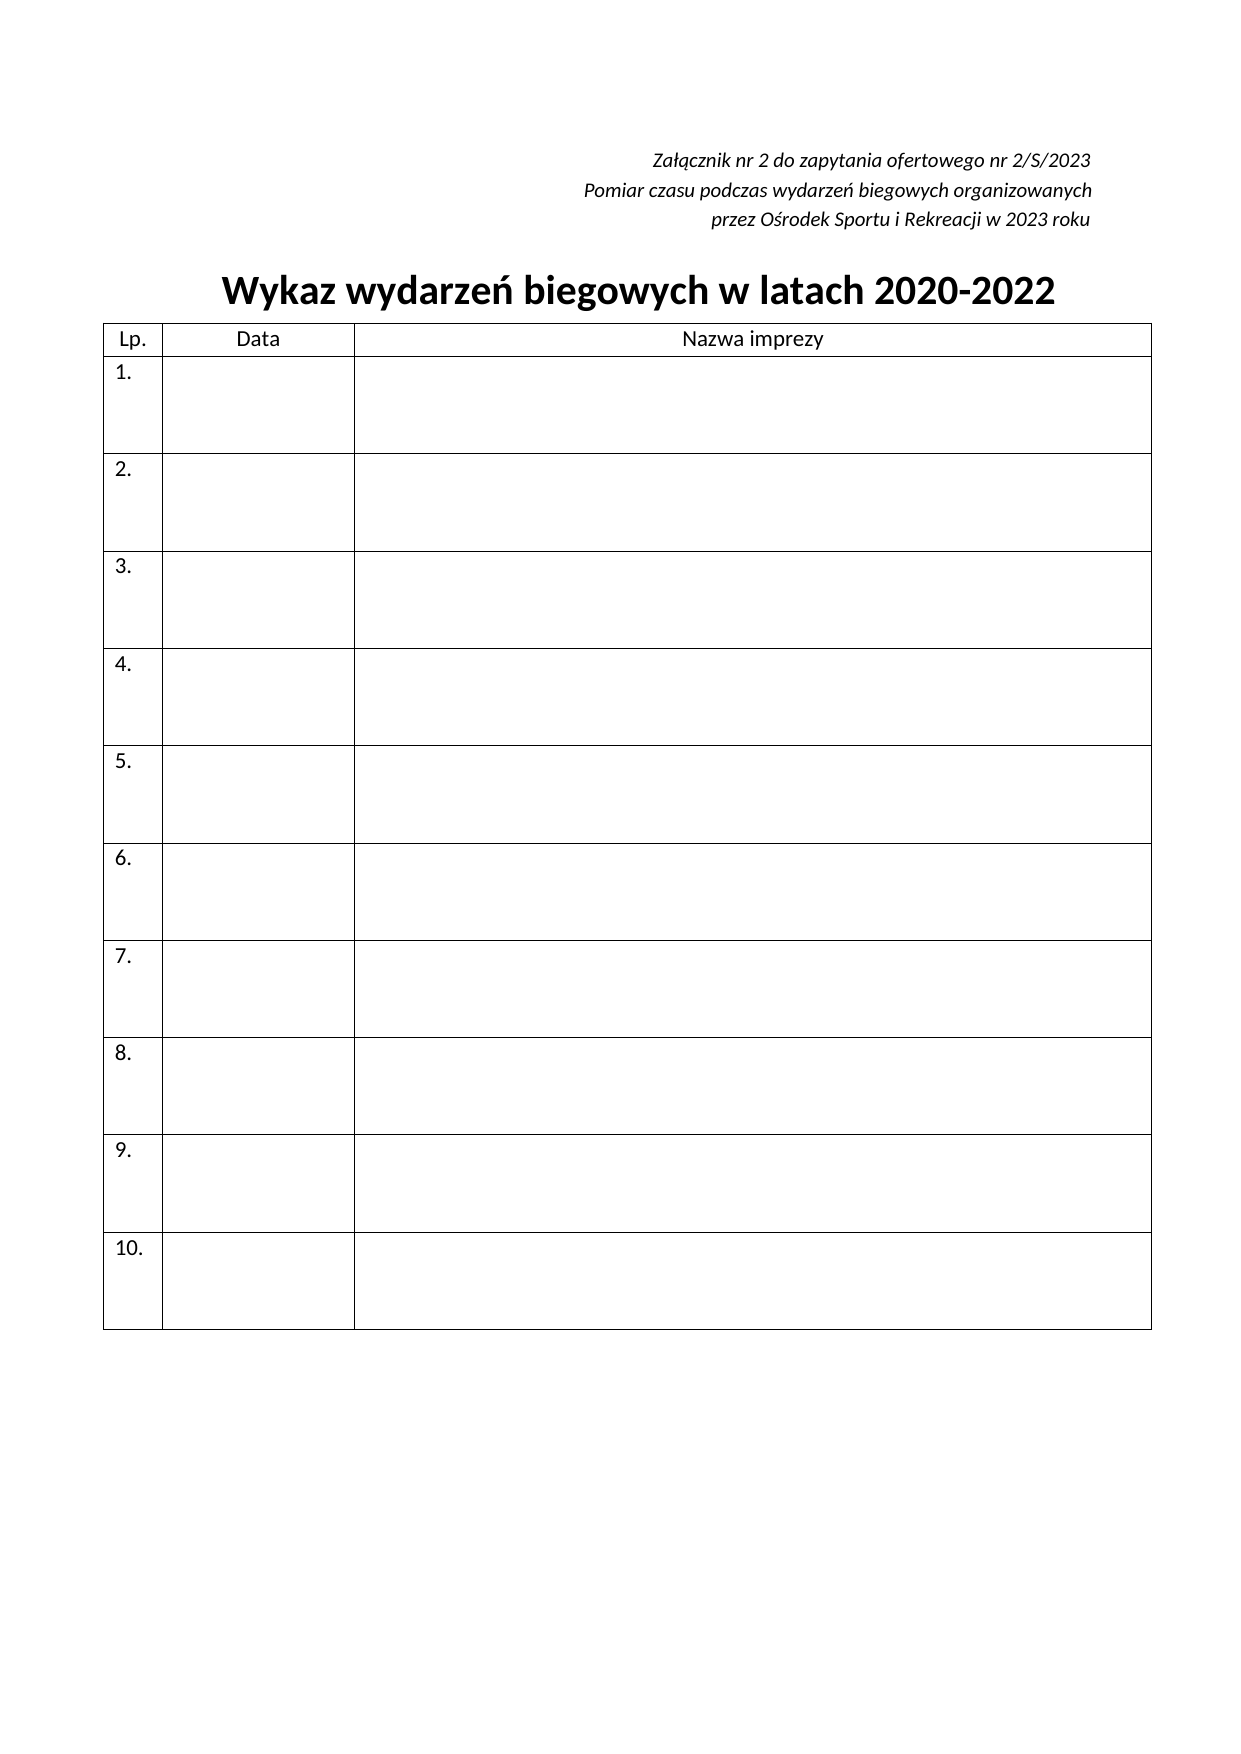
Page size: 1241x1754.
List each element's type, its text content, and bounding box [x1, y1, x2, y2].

table_cell [163, 357, 354, 453]
table_cell [355, 1233, 1151, 1329]
table_cell [163, 844, 354, 940]
table_cell [355, 454, 1151, 551]
table_cell [104, 844, 162, 940]
table_cell [355, 941, 1151, 1037]
table_cell [163, 941, 354, 1037]
table_cell [104, 1038, 162, 1134]
text Pomiar czasu podczas wydarzeń biegowych organizowanych [185, 177, 1093, 202]
table_cell [104, 552, 162, 648]
table_cell [355, 1135, 1151, 1232]
table_cell [355, 357, 1151, 453]
text Załącznik nr 2 do zapytania ofertowego nr 2/S/2023 [185, 148, 1093, 173]
table_cell [104, 1135, 162, 1232]
text przez Ośrodek Sportu i Rekreacji w 2023 roku [185, 206, 1093, 231]
table_cell [104, 746, 162, 842]
table_cell [355, 1038, 1151, 1134]
table_cell [163, 1135, 354, 1232]
table_cell [104, 454, 162, 551]
table_cell [355, 649, 1151, 745]
table_header Data [163, 324, 354, 356]
table_cell [104, 1233, 162, 1329]
table_cell [163, 746, 354, 842]
table_cell [104, 941, 162, 1037]
table_header Nazwa imprezy [355, 324, 1151, 356]
table_cell [163, 552, 354, 648]
table_cell [355, 746, 1151, 842]
table_cell [355, 552, 1151, 648]
table_cell [355, 844, 1151, 940]
table_cell [104, 649, 162, 745]
text Wykaz wydarzeń biegowych w latach 2020-2022 [185, 264, 1093, 315]
table_cell [163, 1233, 354, 1329]
table_header Lp. [104, 324, 162, 356]
table_cell [104, 357, 162, 453]
table_cell [163, 454, 354, 551]
table_cell [163, 649, 354, 745]
table_cell [163, 1038, 354, 1134]
